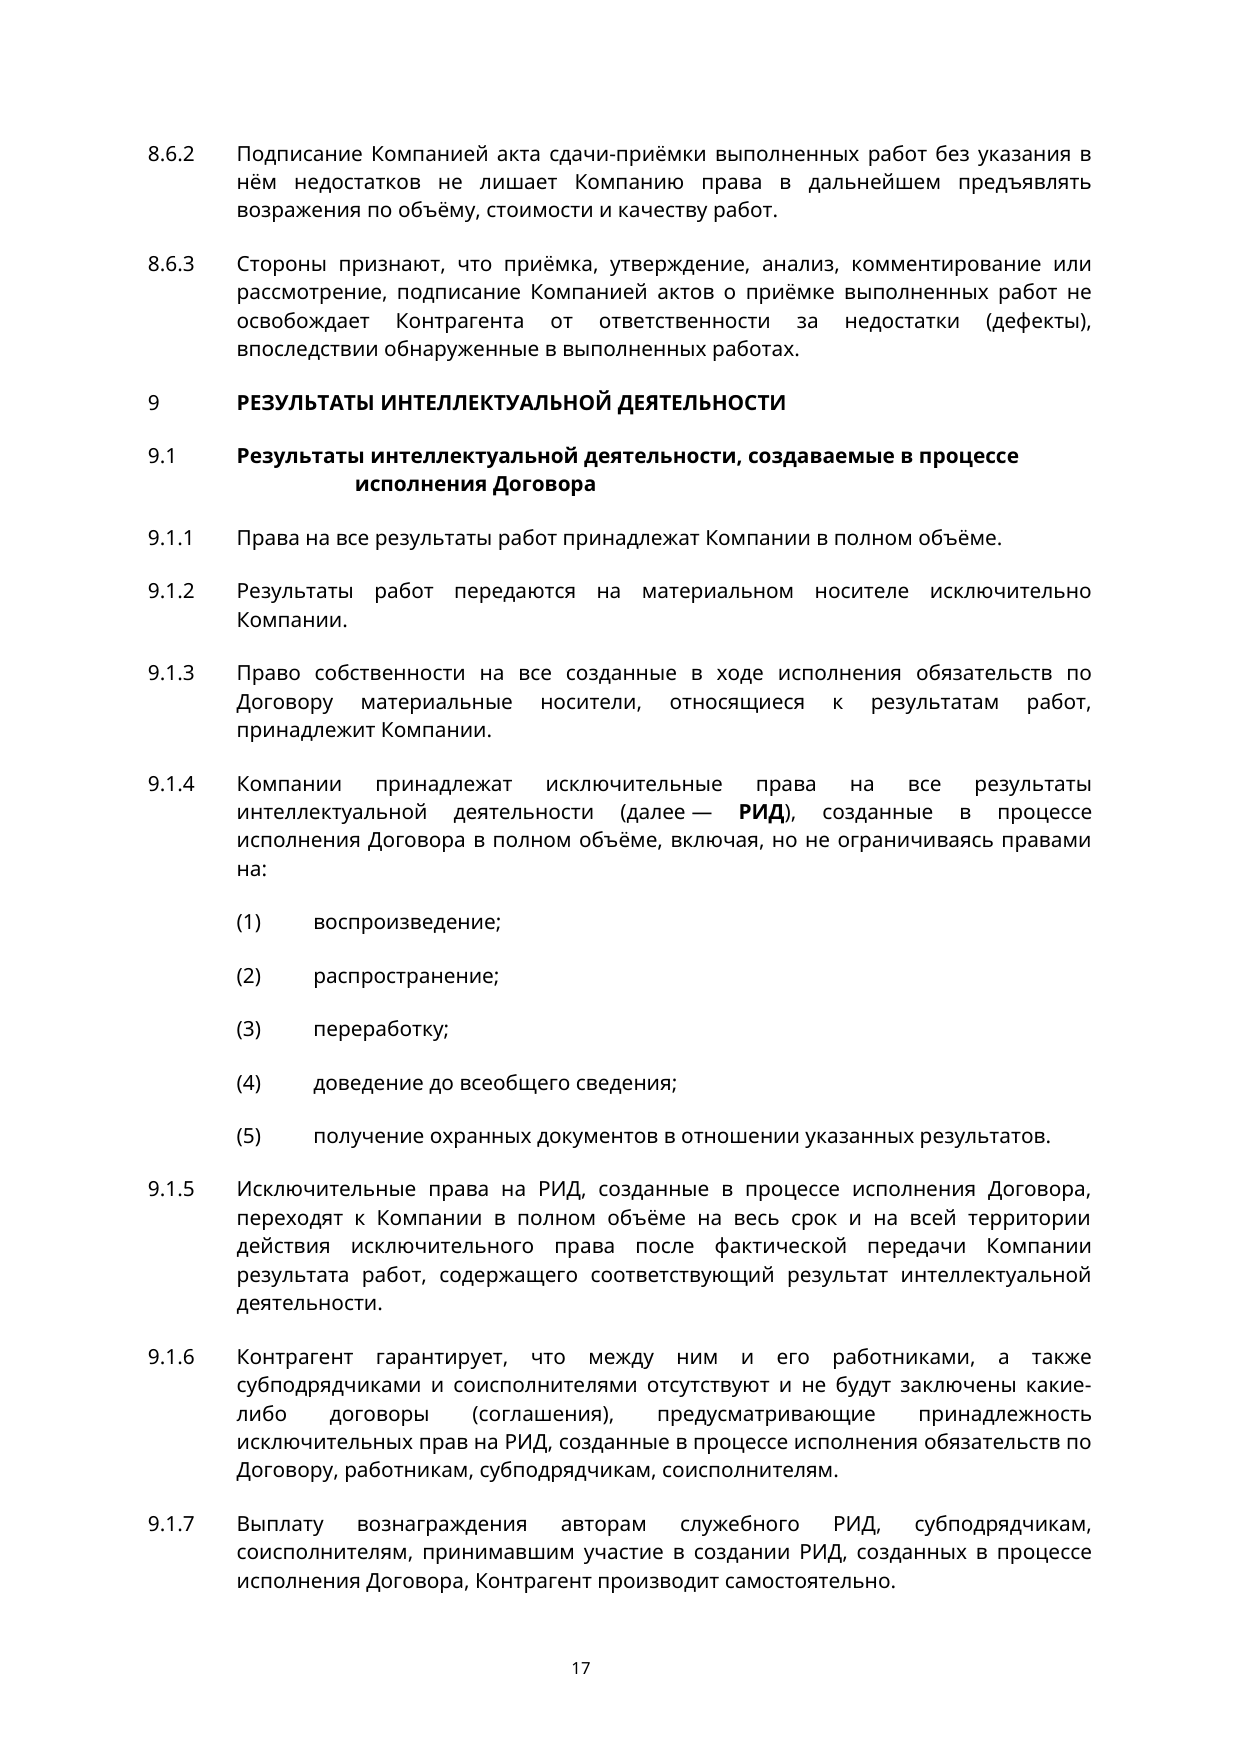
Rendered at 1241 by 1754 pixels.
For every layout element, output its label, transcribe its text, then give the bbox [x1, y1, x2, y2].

subtitle Право собственности на все созданные в ходе исполнения обязательств по Договору материальные носители, относящиеся к результатам работ, принадлежит Компании. [148, 658, 1092, 744]
subtitle Права на все результаты работ принадлежат Компании в полном объёме. [148, 523, 1092, 551]
subtitle Исключительные права на РИД, созданные в процессе исполнения Договора, переходят к Компании в полном объёме на весь срок и на всей территории действия исключительного права после фактической передачи Компании результата работ, содержащего соответствующий результат интеллектуальной деятельности. [148, 1174, 1092, 1317]
subtitle Результаты интеллектуальной деятельности, создаваемые в процессе исполнения Договора [148, 441, 1092, 498]
subtitle Контрагент гарантирует, что между ним и его работниками, а также субподрядчиками и соисполнителями отсутствуют и не будут заключены какие-либо договоры (соглашения), предусматривающие принадлежность исключительных прав на РИД, созданные в процессе исполнения обязательств по Договору, работникам, субподрядчикам, соисполнителям. [148, 1342, 1092, 1484]
subtitle Выплату вознаграждения авторам служебного РИД, субподрядчикам, соисполнителям, принимавшим участие в создании РИД, созданных в процессе исполнения Договора, Контрагент производит самостоятельно. [148, 1509, 1092, 1594]
subtitle распространение; [236, 961, 1092, 989]
subtitle Результаты работ передаются на материальном носителе исключительно Компании. [148, 576, 1092, 633]
subtitle Стороны признают, что приёмка, утверждение, анализ, комментирование или рассмотрение, подписание Компанией актов о приёмке выполненных работ не освобождает Контрагента от ответственности за недостатки (дефекты), впоследствии обнаруженные в выполненных работах. [148, 249, 1092, 363]
subtitle Результаты интеллектуальной деятельности [148, 388, 1092, 416]
subtitle переработку; [236, 1014, 1092, 1043]
subtitle воспроизведение; [236, 907, 1092, 936]
subtitle доведение до всеобщего сведения; [236, 1068, 1092, 1096]
subtitle Подписание Компанией акта сдачи-приёмки выполненных работ без указания в нём недостатков не лишает Компанию права в дальнейшем предъявлять возражения по объёму, стоимости и качеству работ. [148, 139, 1092, 224]
subtitle получение охранных документов в отношении указанных результатов. [236, 1121, 1092, 1149]
subtitle Компании принадлежат исключительные права на все результаты интеллектуальной деятельности (далее — РИД), созданные в процессе исполнения Договора в полном объёме, включая, но не ограничиваясь правами на: [148, 769, 1092, 882]
